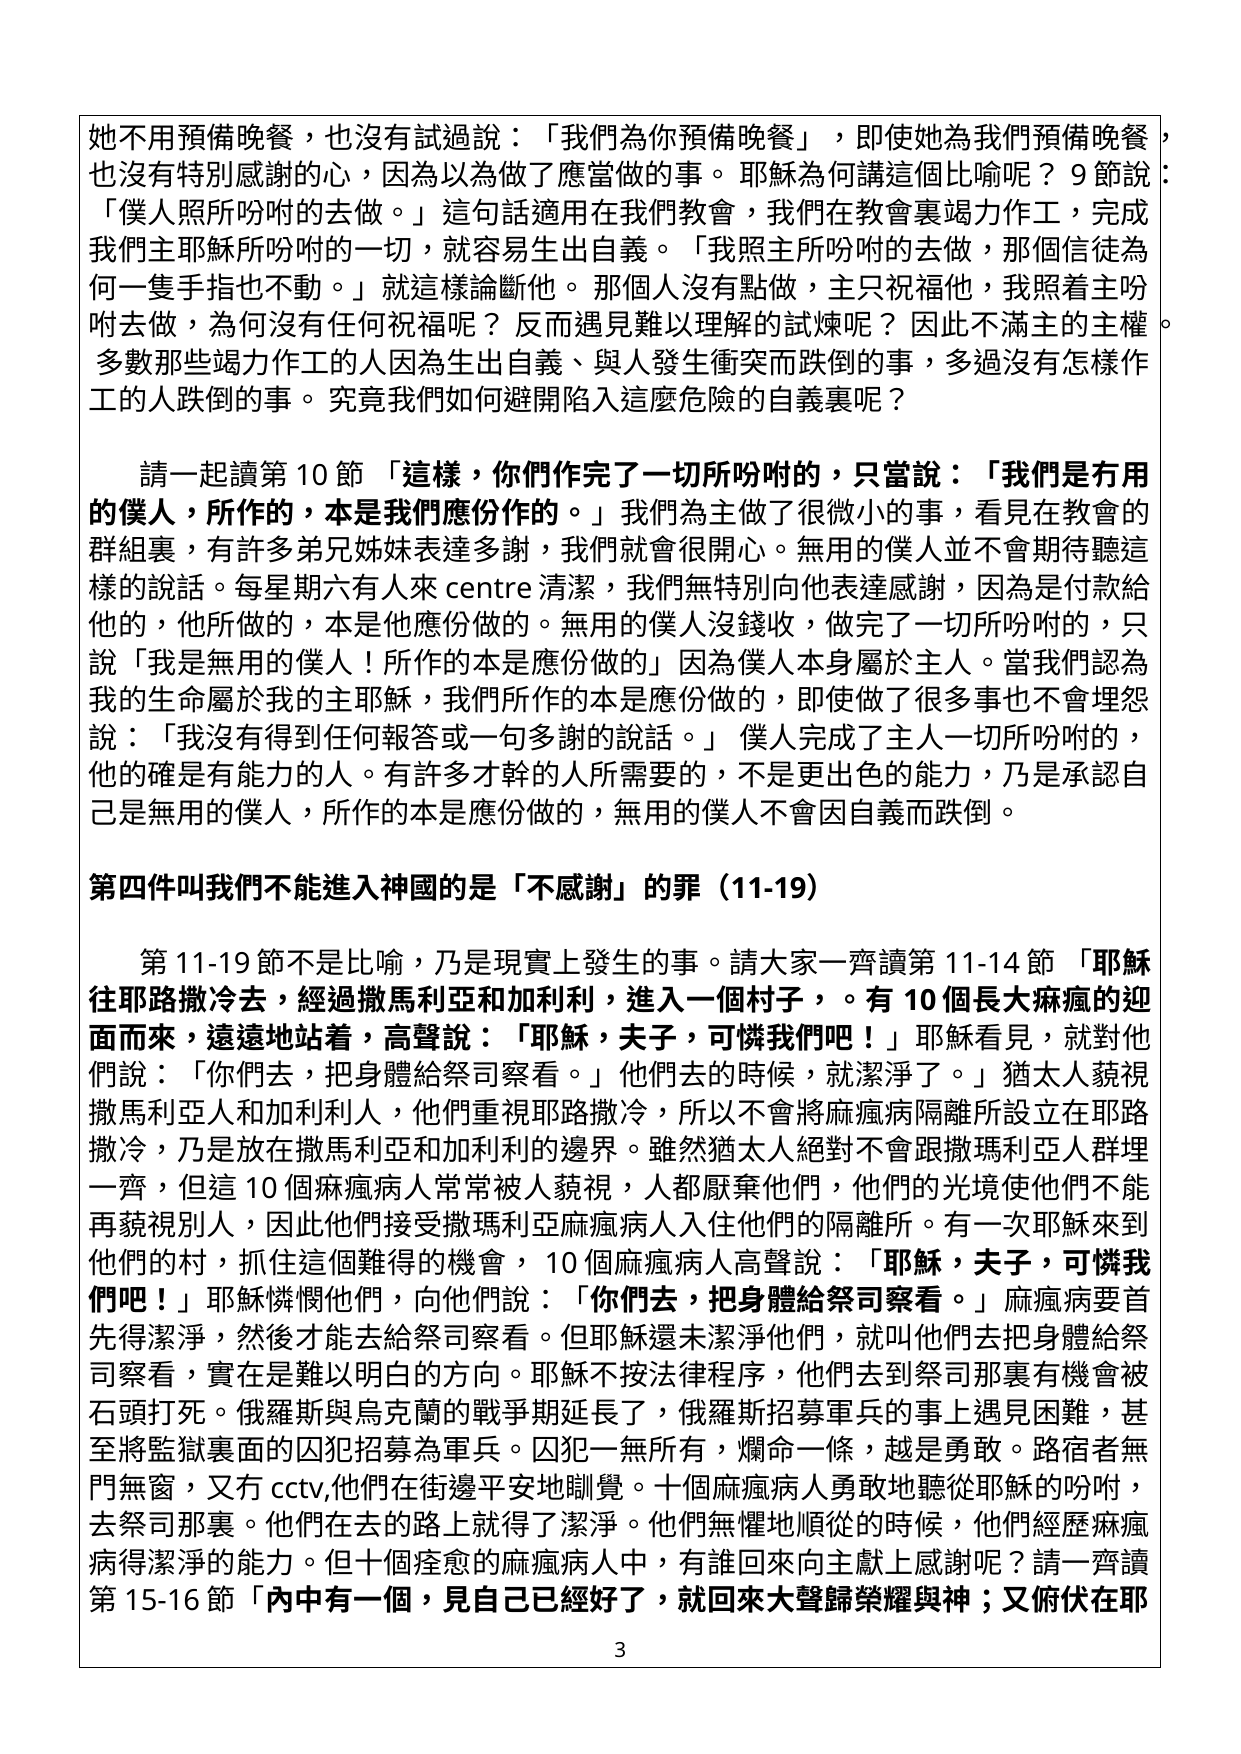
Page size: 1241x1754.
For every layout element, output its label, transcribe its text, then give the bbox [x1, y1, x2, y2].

text 第四件叫我們不能進入神國的是「不感謝」的罪（11-19） [89, 868, 1152, 906]
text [89, 118, 1152, 418]
text 請一起讀第10節 「這樣，你們作完了一切所吩咐的，只當說：「我們是冇用的僕人，所作的，本是我們應份作的。」我們為主做了很微小的事，看見在教會的群組裏，有許多弟兄姊妹表達多謝，我們就會很開心。無用的僕人並不會期待聽這樣的說話。每星期六有人來centre清潔，我們無特別向他表達感謝，因為是付款給他的，他所做的，本是他應份做的。無用的僕人沒錢收，做完了一切所吩咐的，只說「我是無用的僕人！所作的本是應份做的」因為僕人本身屬於主人。當我們認為我的生命屬於我的主耶穌，我們所作的本是應份做的，即使做了很多事也不會埋怨說：「我沒有得到任何報答或一句多謝的說話。」 僕人完成了主人一切所吩咐的，他的確是有能力的人。有許多才幹的人所需要的，不是更出色的能力，乃是承認自己是無用的僕人，所作的本是應份做的，無用的僕人不會因自義而跌倒。 [89, 456, 1152, 831]
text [89, 943, 1152, 1618]
